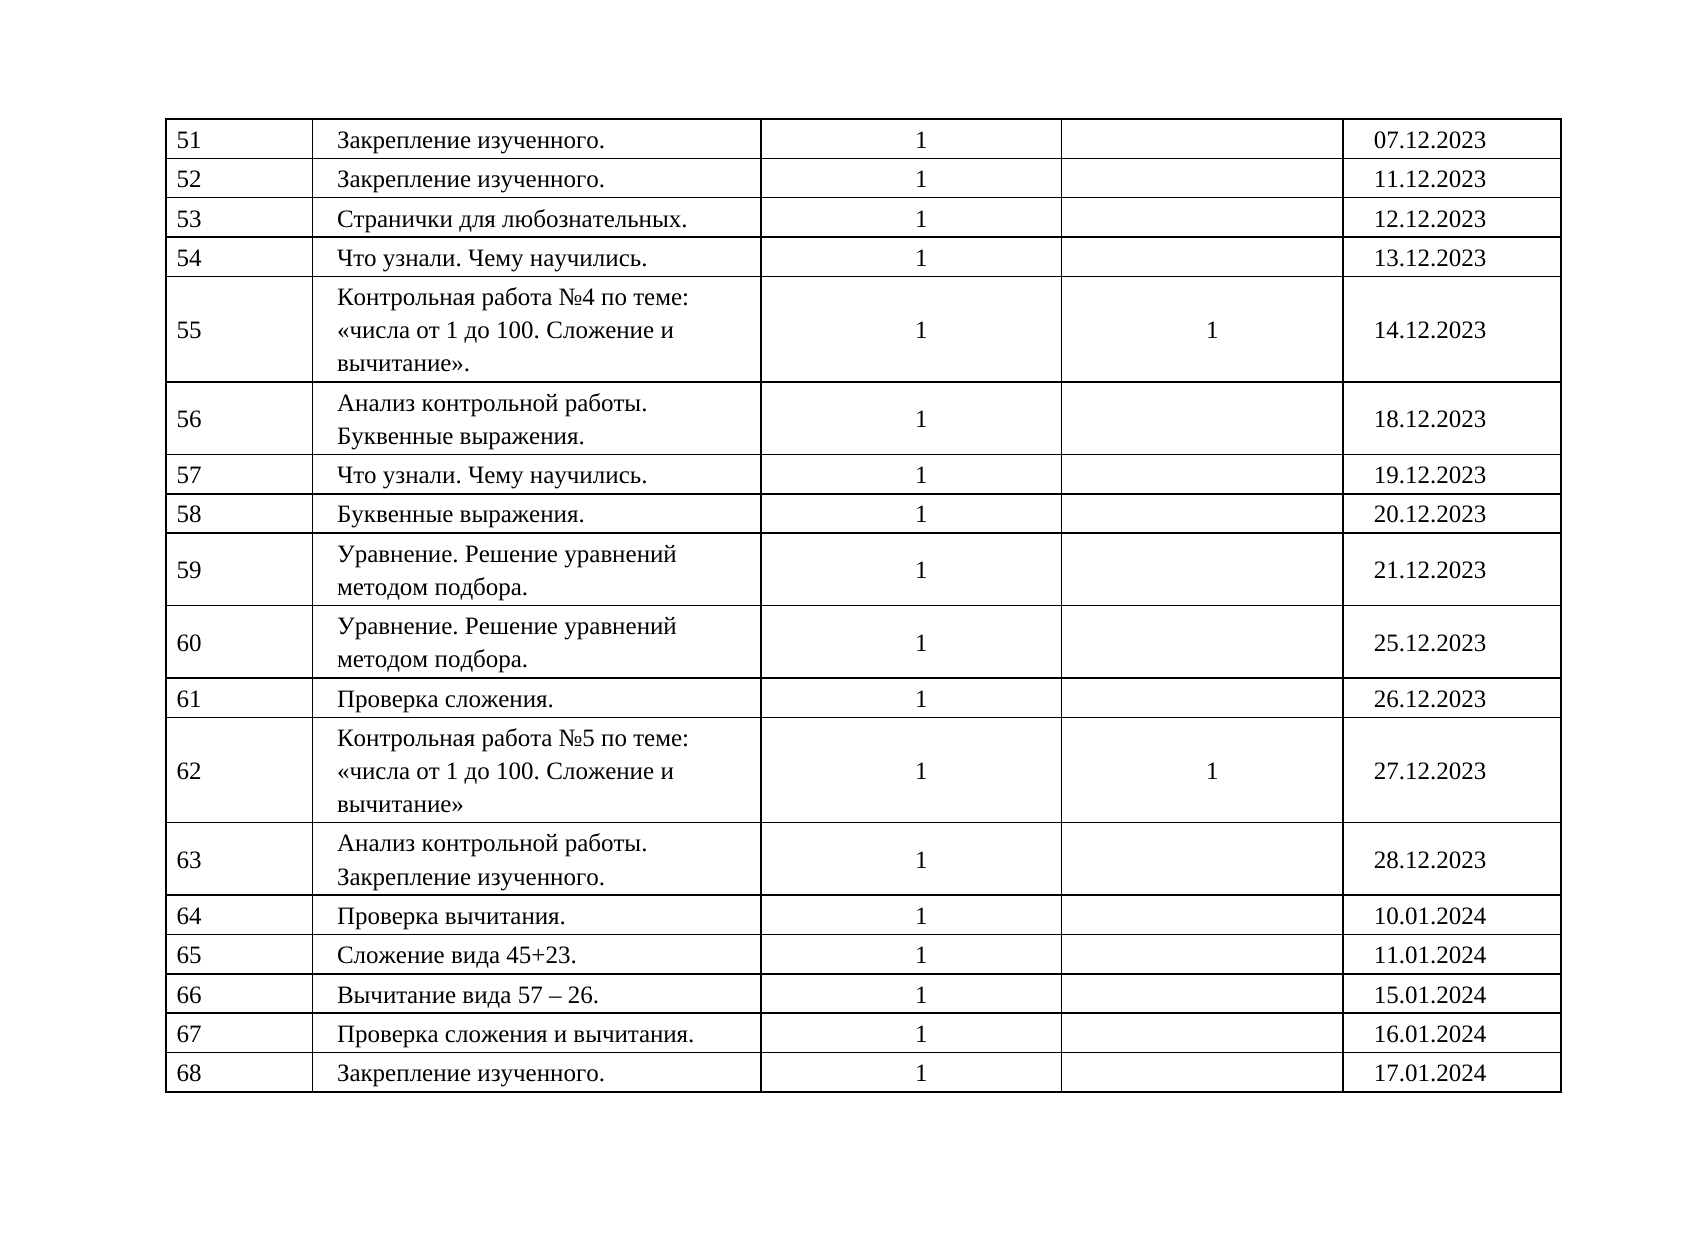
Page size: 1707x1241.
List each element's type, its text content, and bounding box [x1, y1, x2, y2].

table_cell 52 [167, 159, 312, 197]
table_cell [1062, 198, 1342, 236]
table_cell 20.12.2023 [1344, 495, 1560, 532]
table_cell 1 [762, 679, 1061, 716]
table_cell [1062, 935, 1342, 973]
table_cell 13.12.2023 [1344, 238, 1560, 276]
table_cell 28.12.2023 [1344, 823, 1560, 894]
table_cell Закрепление изученного. [313, 120, 760, 157]
table_cell 1 [762, 495, 1061, 532]
table_cell [1062, 1053, 1342, 1091]
table_cell [1062, 1014, 1342, 1052]
table_cell 67 [167, 1014, 312, 1052]
table_cell 1 [762, 383, 1061, 453]
table_cell 1 [762, 975, 1061, 1012]
table_cell [1062, 120, 1342, 157]
table_cell 63 [167, 823, 312, 894]
table_cell [1062, 495, 1342, 532]
table_cell Закрепление изученного. [313, 1053, 760, 1091]
table_cell Анализ контрольной работы. Закрепление изученного. [313, 823, 760, 894]
table_cell 15.01.2024 [1344, 975, 1560, 1012]
table_cell Контрольная работа №4 по теме: «числа от 1 до 100. Сложение и вычитание». [313, 277, 760, 381]
table_cell Буквенные выражения. [313, 495, 760, 532]
table_cell 26.12.2023 [1344, 679, 1560, 716]
table_cell 56 [167, 383, 312, 453]
table_cell Вычитание вида 57 – 26. [313, 975, 760, 1012]
table_cell 1 [762, 606, 1061, 677]
table_cell 55 [167, 277, 312, 381]
table_cell 07.12.2023 [1344, 120, 1560, 157]
table_cell 1 [762, 455, 1061, 493]
table_cell 54 [167, 238, 312, 276]
table_cell 1 [762, 718, 1061, 822]
table_cell [1062, 896, 1342, 933]
table_cell 21.12.2023 [1344, 534, 1560, 604]
table_cell Проверка сложения. [313, 679, 760, 716]
table_cell [1062, 159, 1342, 197]
table_cell 51 [167, 120, 312, 157]
table_cell [1062, 823, 1342, 894]
table_cell Сложение вида 45+23. [313, 935, 760, 973]
table_cell 1 [762, 896, 1061, 933]
table_cell [1062, 679, 1342, 716]
table_cell 1 [762, 1014, 1061, 1052]
table_cell 59 [167, 534, 312, 604]
table_cell 1 [762, 823, 1061, 894]
table_cell 27.12.2023 [1344, 718, 1560, 822]
table_cell 11.01.2024 [1344, 935, 1560, 973]
table_cell 53 [167, 198, 312, 236]
table_cell 25.12.2023 [1344, 606, 1560, 677]
table_cell 1 [762, 935, 1061, 973]
table_cell 10.01.2024 [1344, 896, 1560, 933]
table_cell Проверка сложения и вычитания. [313, 1014, 760, 1052]
table_cell 64 [167, 896, 312, 933]
table_cell Странички для любознательных. [313, 198, 760, 236]
table_cell 65 [167, 935, 312, 973]
table_cell Что узнали. Чему научились. [313, 455, 760, 493]
table_cell 19.12.2023 [1344, 455, 1560, 493]
table_cell 1 [762, 159, 1061, 197]
table_cell Уравнение. Решение уравнений методом подбора. [313, 534, 760, 604]
table_cell 1 [762, 1053, 1061, 1091]
table_cell 17.01.2024 [1344, 1053, 1560, 1091]
table_cell Контрольная работа №5 по теме: «числа от 1 до 100. Сложение и вычитание» [313, 718, 760, 822]
table_cell [1062, 534, 1342, 604]
table_cell Что узнали. Чему научились. [313, 238, 760, 276]
table_cell 66 [167, 975, 312, 1012]
table_cell 57 [167, 455, 312, 493]
table_cell 61 [167, 679, 312, 716]
table_cell [1062, 238, 1342, 276]
table_cell 1 [1062, 277, 1342, 381]
table_cell 60 [167, 606, 312, 677]
table_cell 1 [762, 120, 1061, 157]
table_cell 1 [762, 277, 1061, 381]
table_cell 1 [762, 198, 1061, 236]
table_cell 1 [762, 238, 1061, 276]
table_cell [1062, 455, 1342, 493]
table_cell 1 [762, 534, 1061, 604]
table_cell 18.12.2023 [1344, 383, 1560, 453]
table_cell Анализ контрольной работы. Буквенные выражения. [313, 383, 760, 453]
table_cell 68 [167, 1053, 312, 1091]
table_cell 1 [1062, 718, 1342, 822]
table_cell Проверка вычитания. [313, 896, 760, 933]
table_cell 12.12.2023 [1344, 198, 1560, 236]
table_cell 14.12.2023 [1344, 277, 1560, 381]
table_cell [1062, 606, 1342, 677]
table_cell Уравнение. Решение уравнений методом подбора. [313, 606, 760, 677]
table_cell [1062, 975, 1342, 1012]
table_cell Закрепление изученного. [313, 159, 760, 197]
table_cell [1062, 383, 1342, 453]
table_cell 62 [167, 718, 312, 822]
table_cell 58 [167, 495, 312, 532]
table_cell 11.12.2023 [1344, 159, 1560, 197]
table_cell 16.01.2024 [1344, 1014, 1560, 1052]
